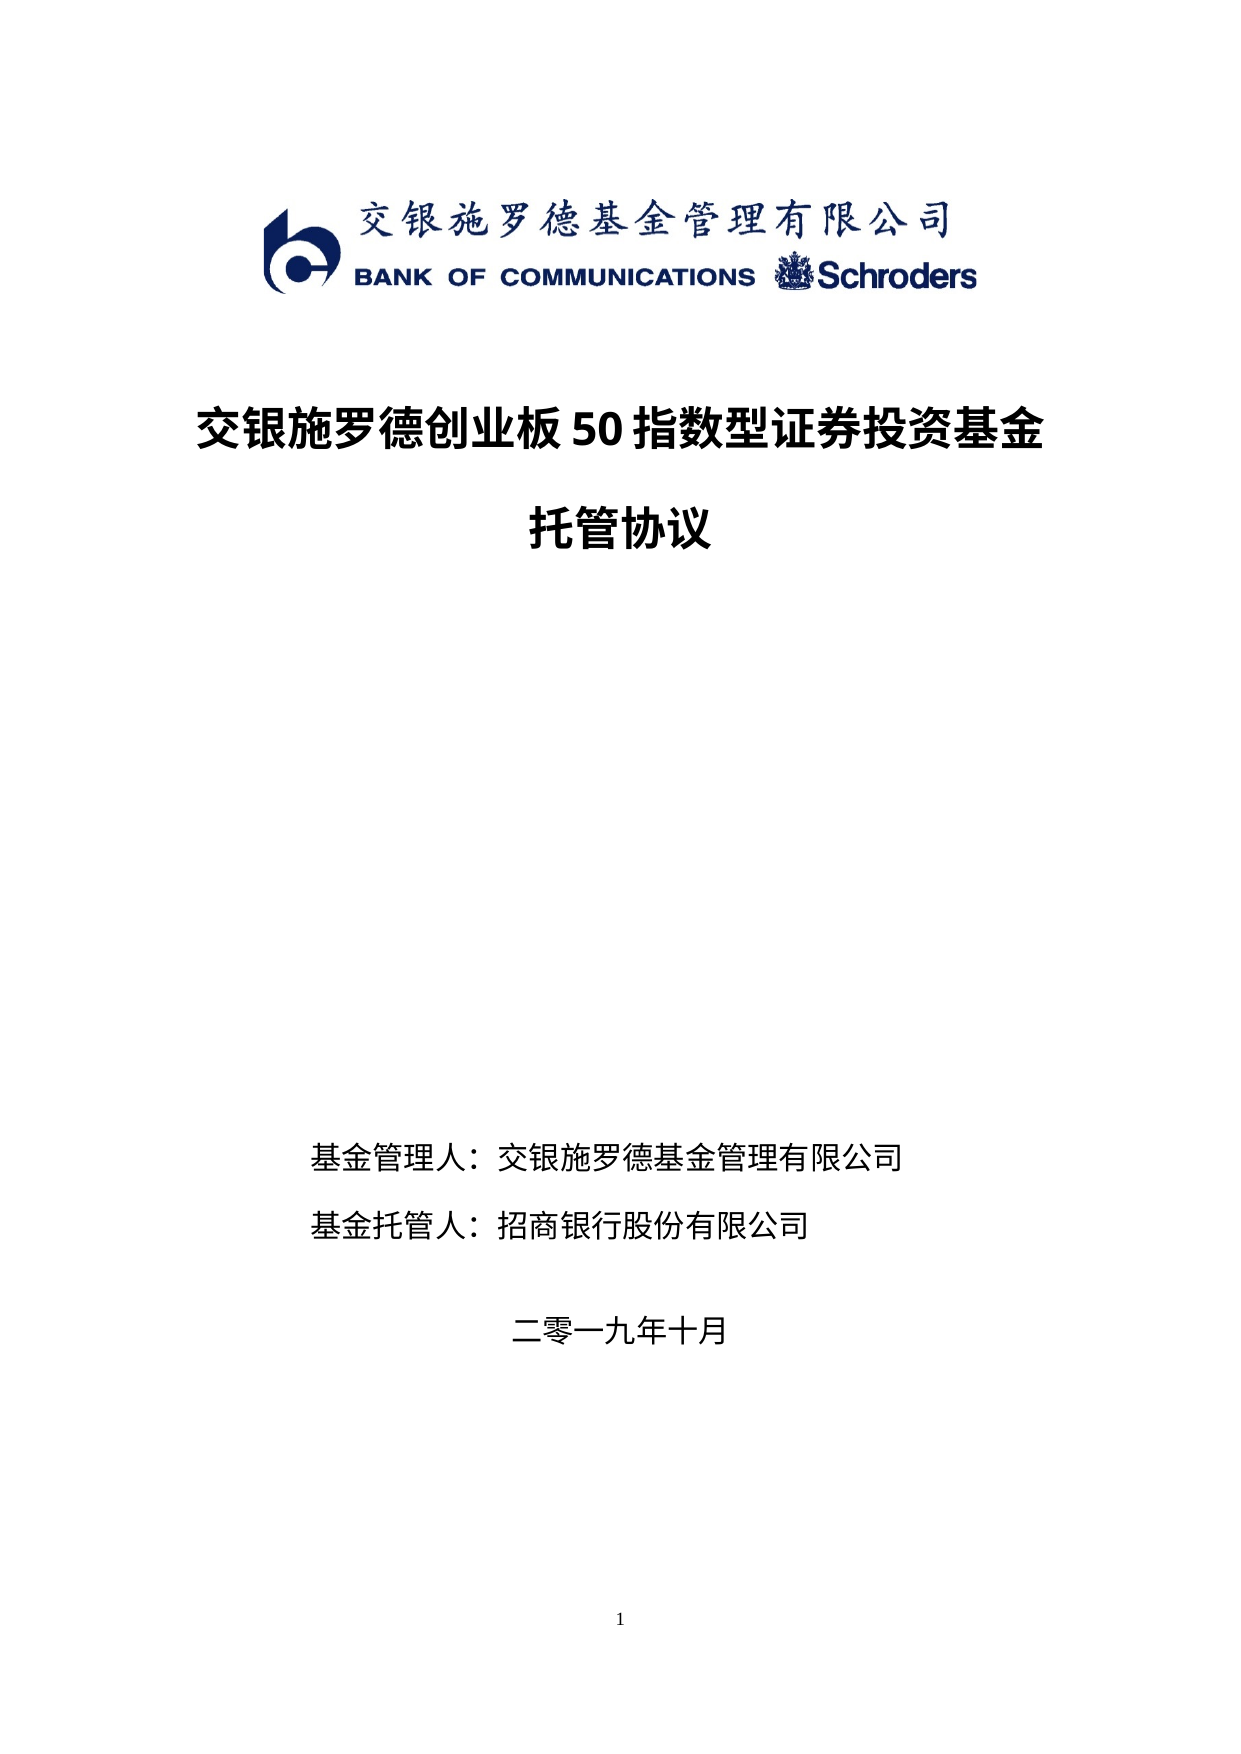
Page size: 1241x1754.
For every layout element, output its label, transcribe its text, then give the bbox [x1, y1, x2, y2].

text 基金托管人：招商银行股份有限公司 [177, 1201, 1063, 1246]
text 二零一九年十月 [177, 1306, 1063, 1352]
text 交银施罗德创业板50指数型证券投资基金 [177, 392, 1063, 459]
text 基金管理人：交银施罗德基金管理有限公司 [177, 1133, 1063, 1178]
picture [263, 199, 977, 294]
text 托管协议 [177, 492, 1063, 558]
